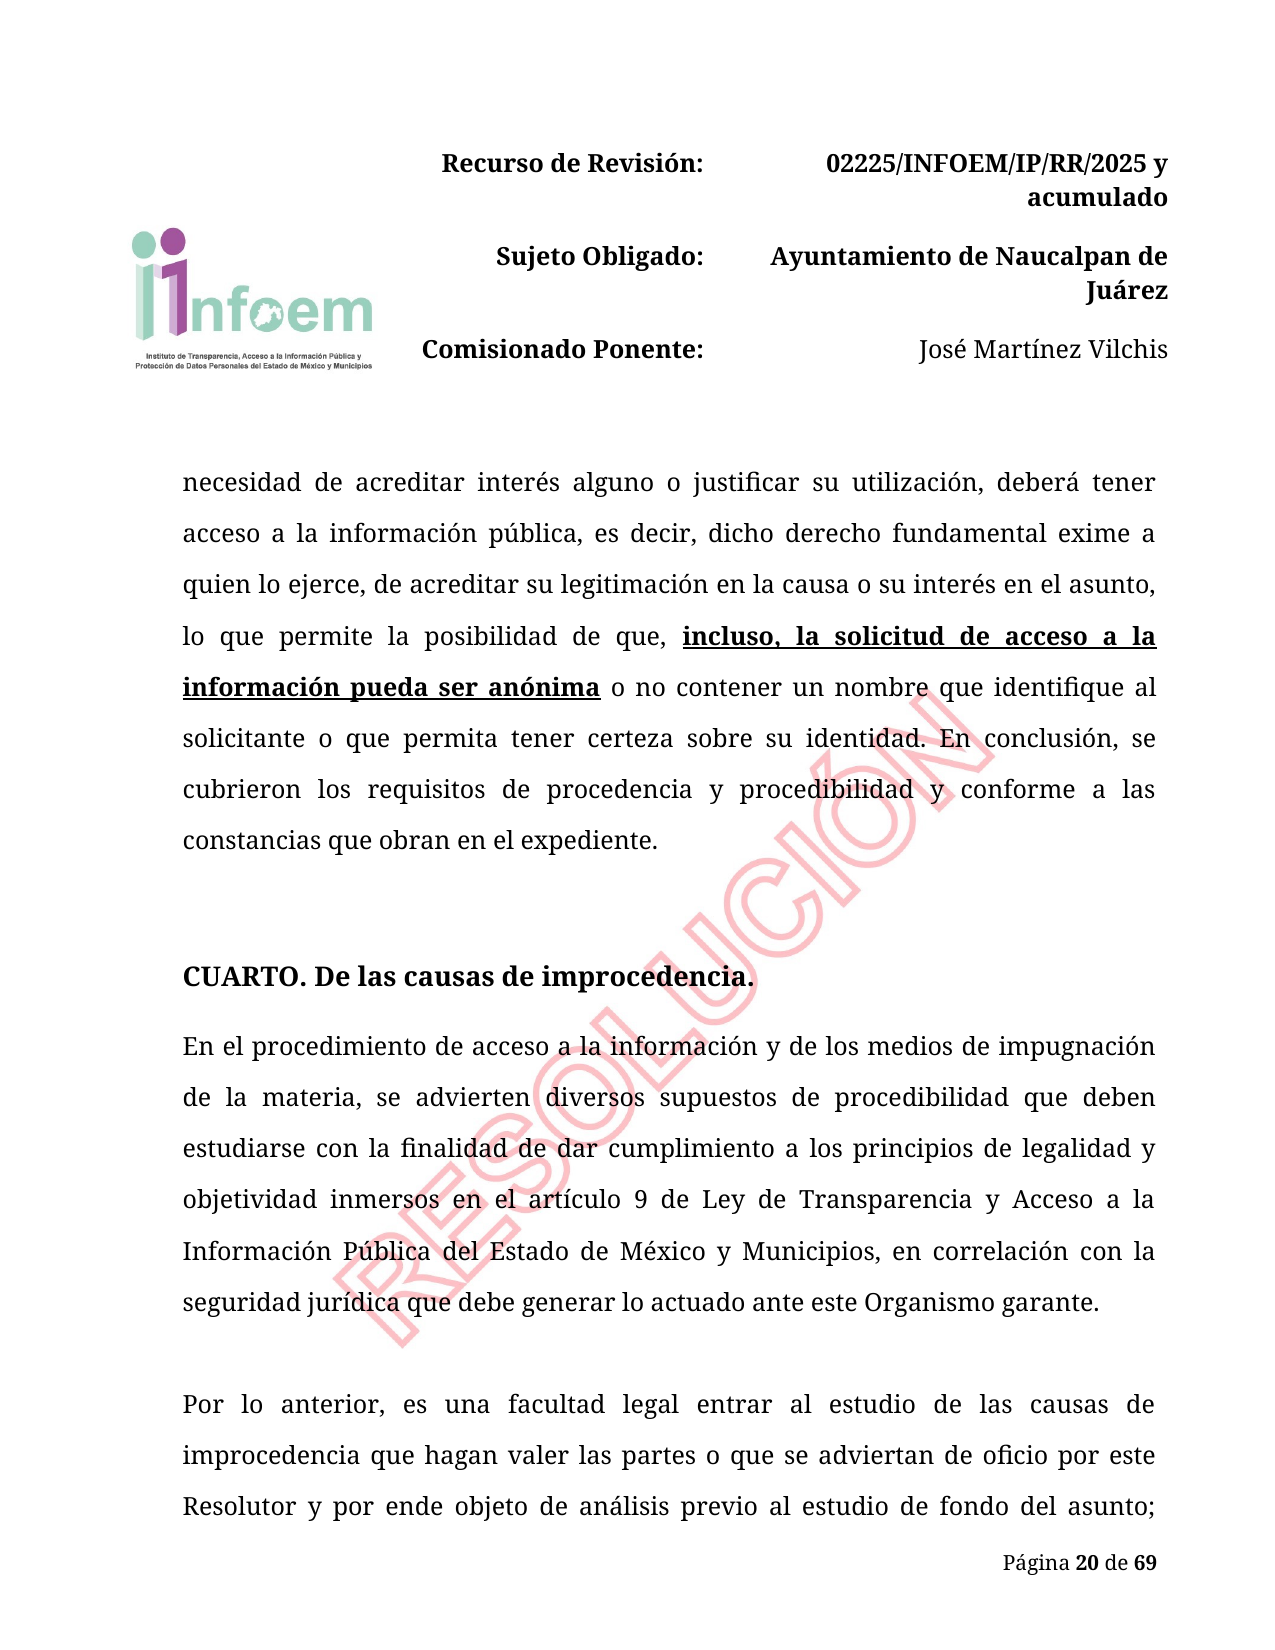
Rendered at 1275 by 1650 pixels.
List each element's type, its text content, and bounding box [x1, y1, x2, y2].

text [182, 1386, 1157, 1522]
text CUARTO. De las causas de improcedencia. [182, 957, 1157, 994]
picture [12, 167, 1275, 1650]
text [182, 465, 1157, 856]
text En el procedimiento de acceso a la información y de los medios de impugnación de la materia, se advierten diversos supuestos de procedibilidad que deben estudiarse con la finalidad de dar cumplimiento a los principios de legalidad y objetividad inmersos en el artículo 9 de Ley de Transparencia y Acceso a la Información Pública del Estado de México y Municipios, en correlación con la seguridad jurídica que debe generar lo actuado ante este Organismo garante. [182, 1029, 1157, 1318]
